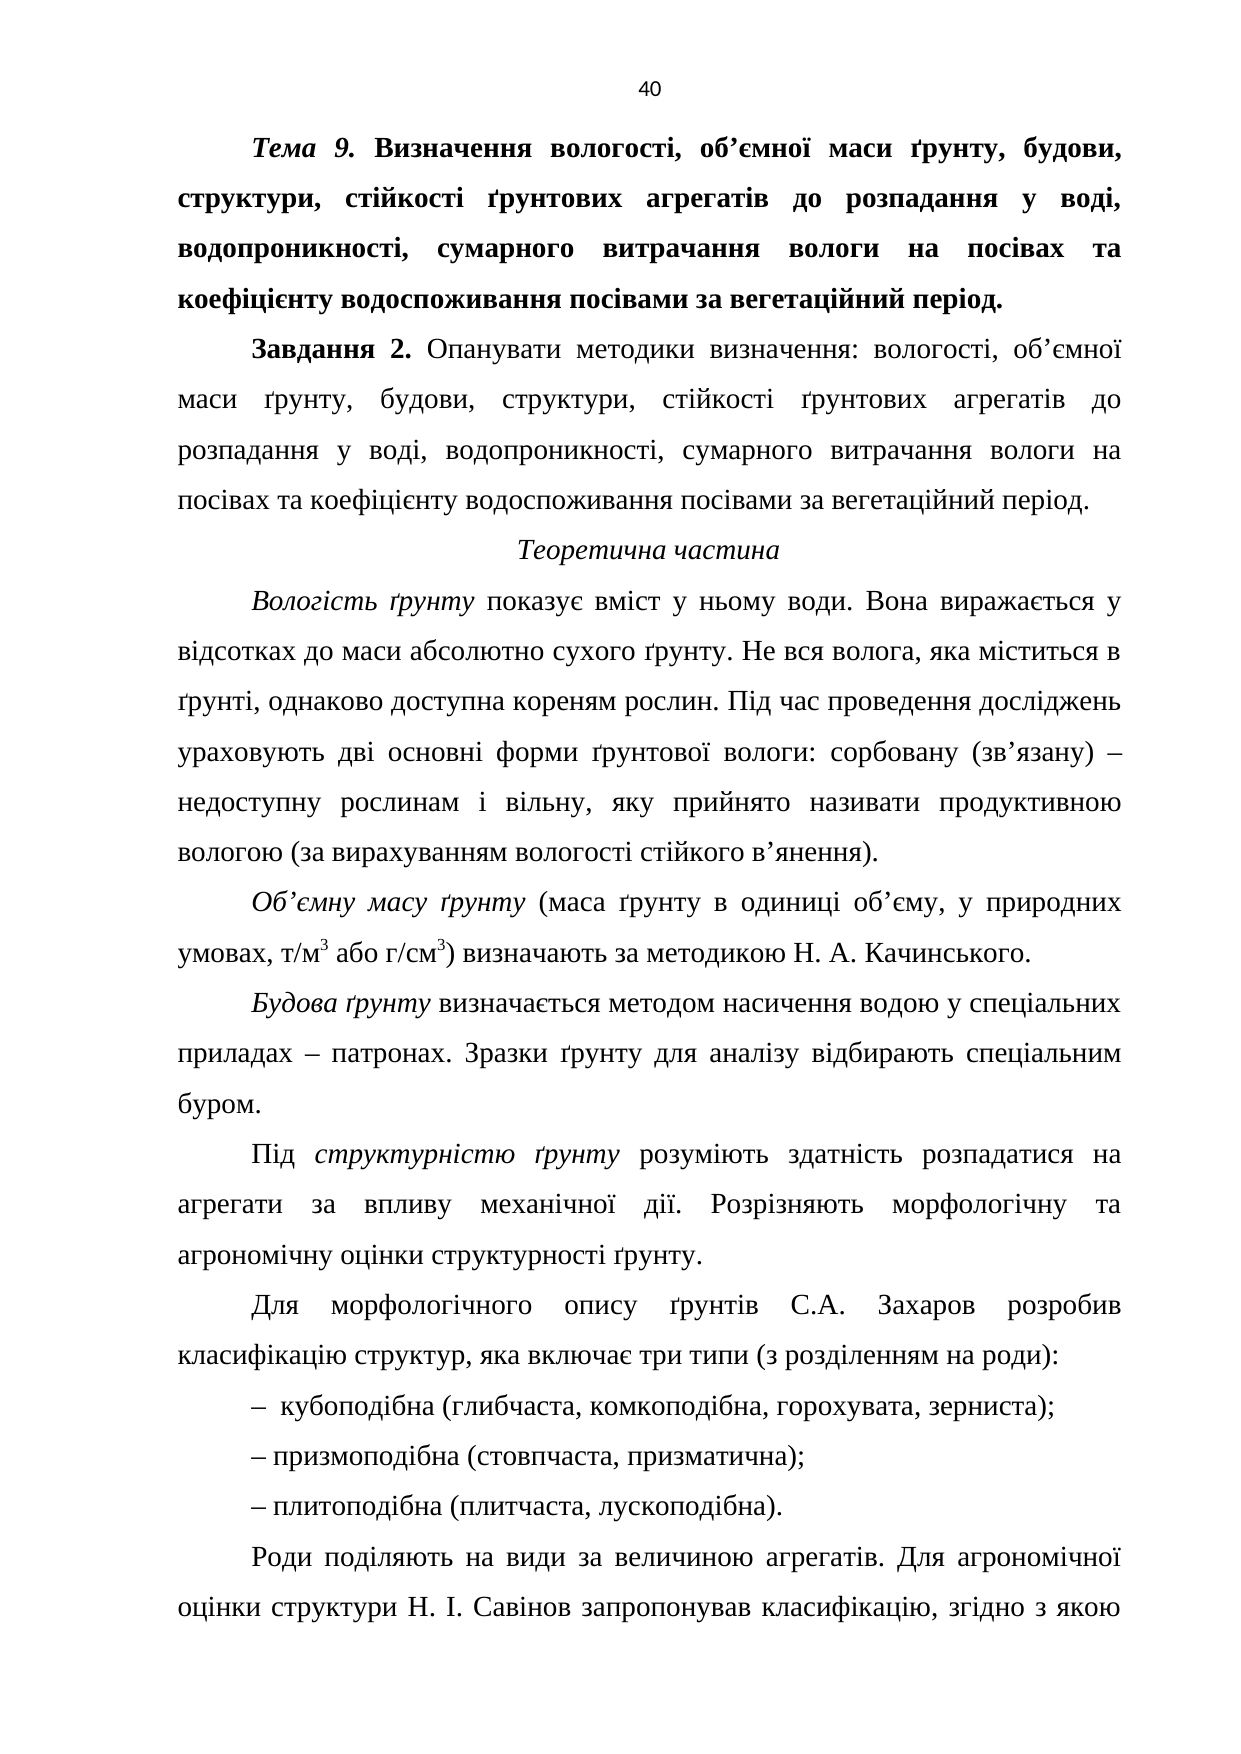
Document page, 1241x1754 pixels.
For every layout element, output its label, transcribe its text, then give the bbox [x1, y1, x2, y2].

text Теоретична частина [177, 532, 1122, 566]
text Об’ємну масу ґрунту (маса ґрунту в одиниці об’єму, у природних умовах, т/м3 або г/см3) визначають за методикою Н. А. Качинського. [177, 884, 1122, 968]
text – призмоподібна (стовпчаста, призматична); [177, 1438, 1122, 1472]
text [177, 1539, 1122, 1622]
text Будова ґрунту визначається методом насичення водою у спеціальних приладах – патронах. Зразки ґрунту для аналізу відбирають спеціальним буром. [177, 985, 1122, 1119]
text – плитоподібна (плитчаста, лускоподібна). [177, 1488, 1122, 1522]
text Тема 9. Визначення вологості, об’ємної маси ґрунту, будови, структури, стійкості ґрунтових агрегатів до розпадання у воді, водопроникності, сумарного витрачання вологи на посівах та коефіцієнту водоспоживання посівами за вегетаційний період. [177, 130, 1122, 314]
text Під структурністю ґрунту розуміють здатність розпадатися на агрегати за впливу механічної дії. Розрізняють морфологічну та агрономічну оцінки структурності ґрунту. [177, 1136, 1122, 1270]
text – кубоподібна (глибчаста, комкоподібна, горохувата, зерниста); [177, 1388, 1122, 1421]
text Завдання 2. Опанувати методики визначення: вологості, об’ємної маси ґрунту, будови, структури, стійкості ґрунтових агрегатів до розпадання у воді, водопроникності, сумарного витрачання вологи на посівах та коефіцієнту водоспоживання посівами за вегетаційний період. [177, 331, 1122, 516]
text Вологість ґрунту показує вміст у ньому води. Вона виражається у відсотках до маси абсолютно сухого ґрунту. Не вся волога, яка міститься в ґрунті, однаково доступна кореням рослин. Під час проведення досліджень ураховують дві основні форми ґрунтової вологи: сорбовану (зв’язану) – недоступну рослинам і вільну, яку прийнято називати продуктивною вологою (за вирахуванням вологості стійкого в’янення). [177, 583, 1122, 868]
text Для морфологічного опису ґрунтів С.А. Захаров розробив класифікацію структур, яка включає три типи (з розділенням на роди): [177, 1287, 1122, 1371]
